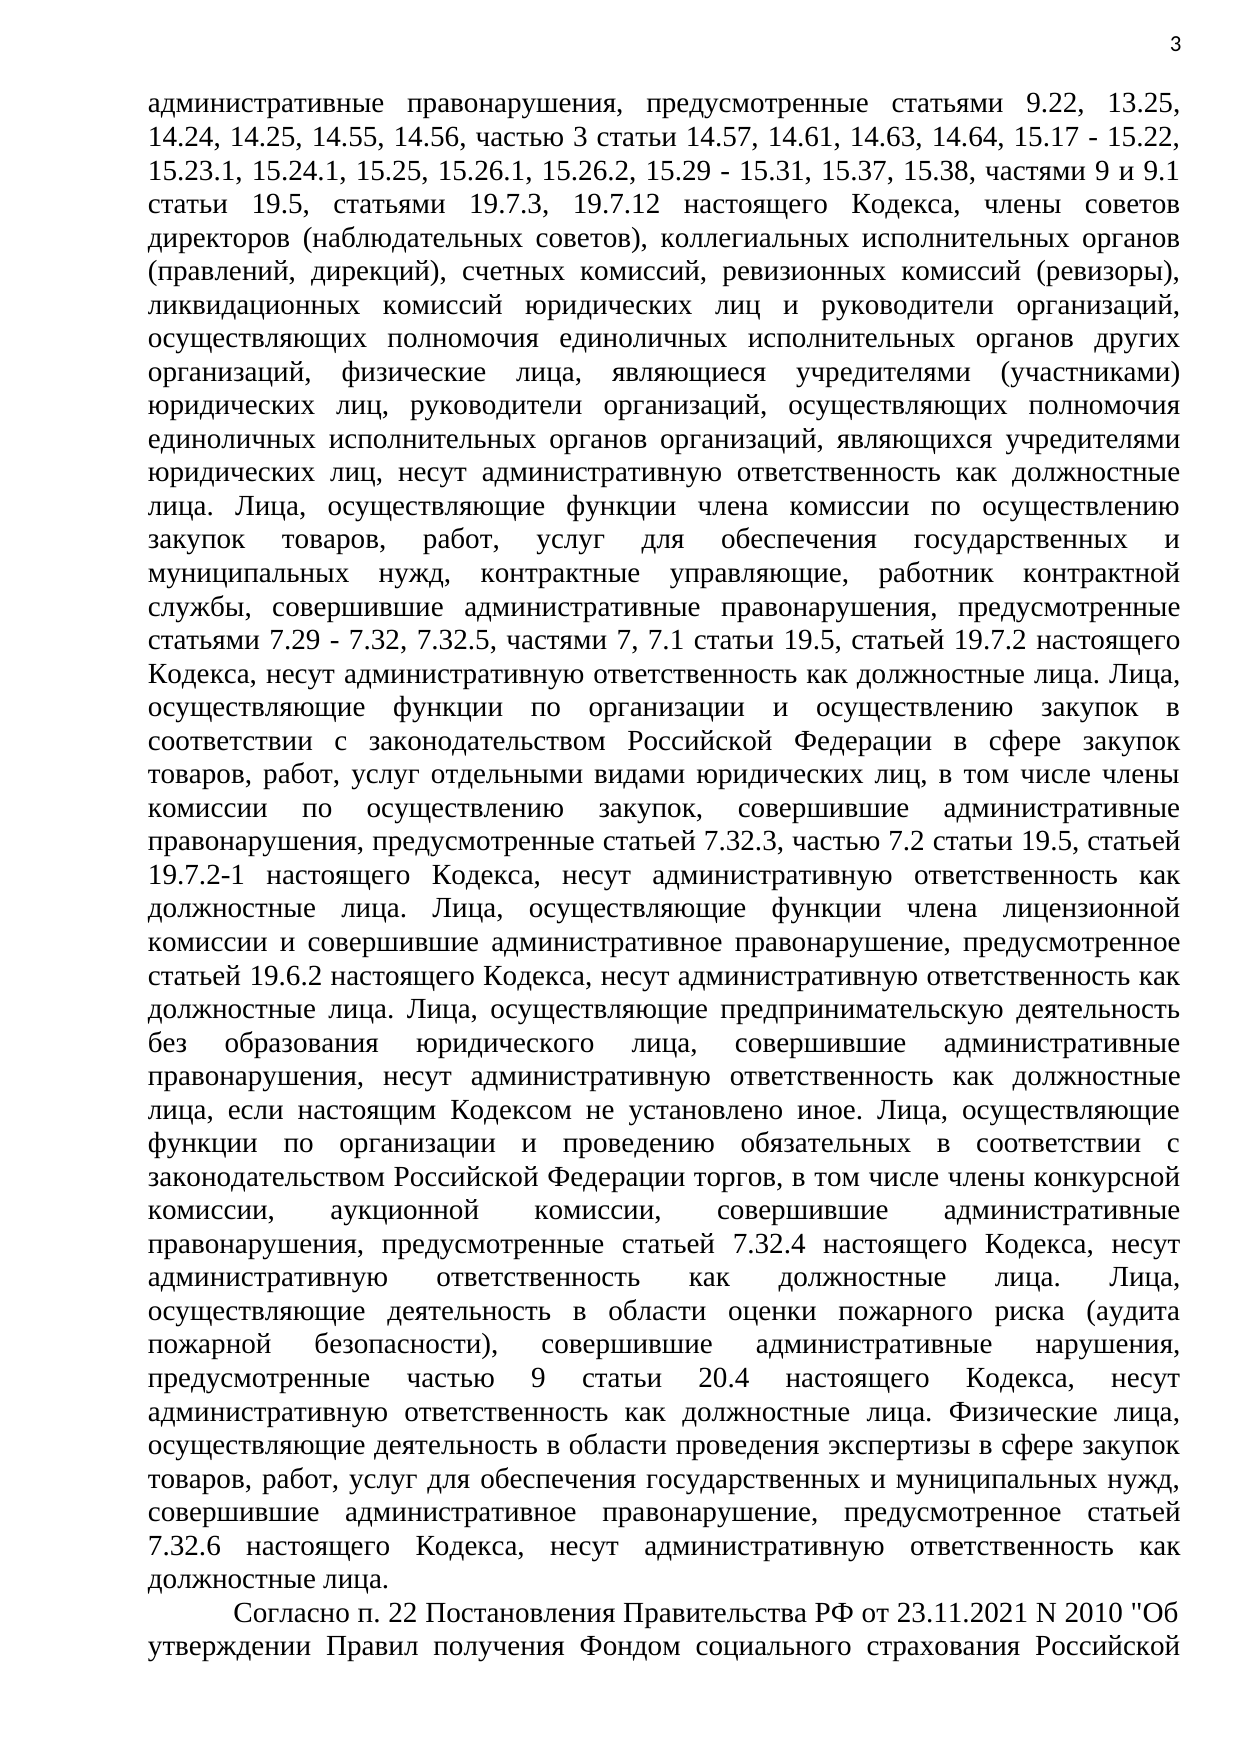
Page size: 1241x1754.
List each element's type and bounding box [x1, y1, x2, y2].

text [148, 86, 1181, 1595]
text [148, 1595, 1181, 1662]
